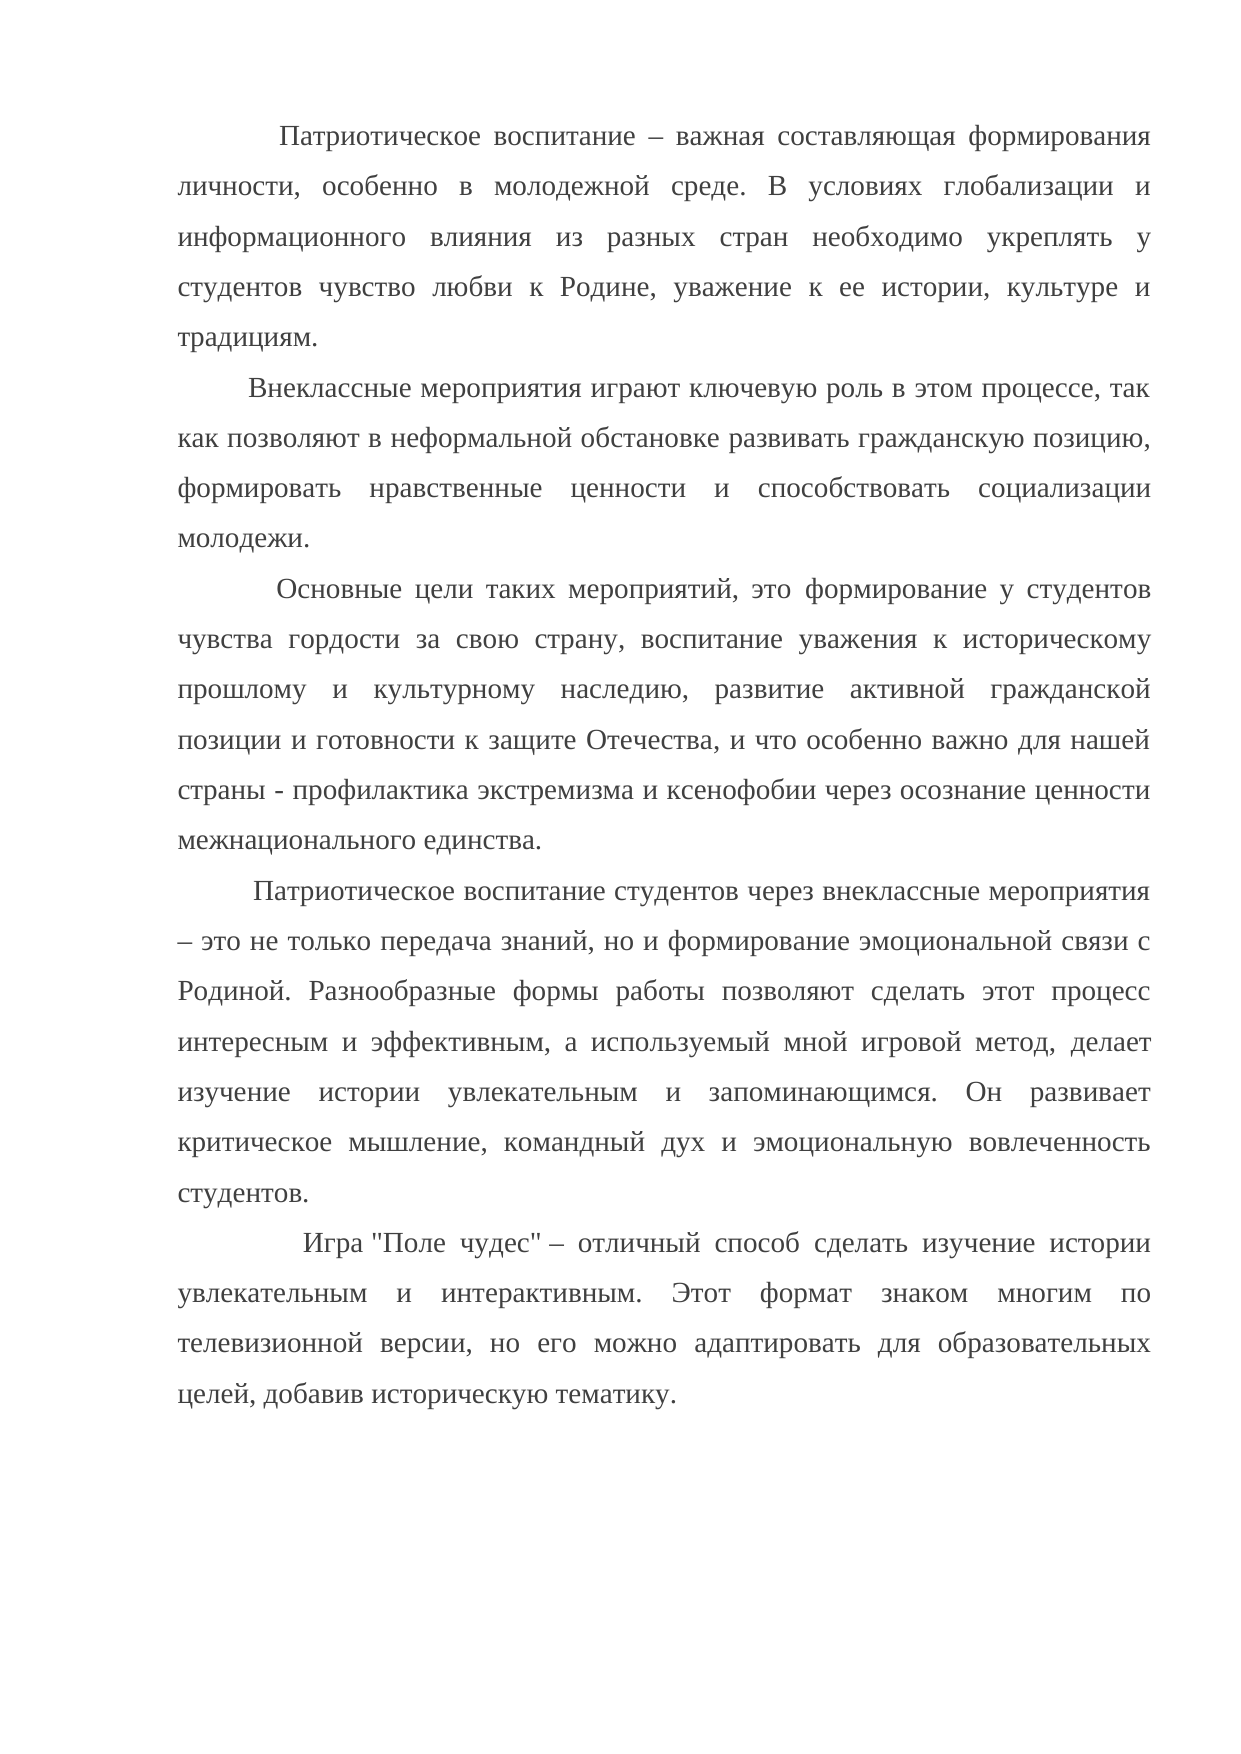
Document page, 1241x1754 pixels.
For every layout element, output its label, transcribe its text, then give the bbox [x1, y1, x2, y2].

text Внеклассные мероприятия играют ключевую роль в этом процессе, так как позволяют в неформальной обстановке развивать гражданскую позицию, формировать нравственные ценности и способствовать социализации молодежи. [177, 370, 1152, 554]
text Игра "Поле чудес" – отличный способ сделать изучение истории увлекательным и интерактивным. Этот формат знаком многим по телевизионной версии, но его можно адаптировать для образовательных целей, добавив историческую тематику. [177, 1225, 1152, 1409]
text Патриотическое воспитание студентов через внеклассные мероприятия – это не только передача знаний, но и формирование эмоциональной связи с Родиной. Разнообразные формы работы позволяют сделать этот процесс интересным и эффективным, а используемый мной игровой метод, делает изучение истории увлекательным и запоминающимся. Он развивает критическое мышление, командный дух и эмоциональную вовлеченность студентов. [177, 873, 1152, 1208]
text Патриотическое воспитание – важная составляющая формирования личности, особенно в молодежной среде. В условиях глобализации и информационного влияния из разных стран необходимо укреплять у студентов чувство любви к Родине, уважение к ее истории, культуре и традициям. [177, 118, 1152, 353]
text Основные цели таких мероприятий, это формирование у студентов чувства гордости за свою страну, воспитание уважения к историческому прошлому и культурному наследию, развитие активной гражданской позиции и готовности к защите Отечества, и что особенно важно для нашей страны - профилактика экстремизма и ксенофобии через осознание ценности межнационального единства. [177, 571, 1152, 856]
